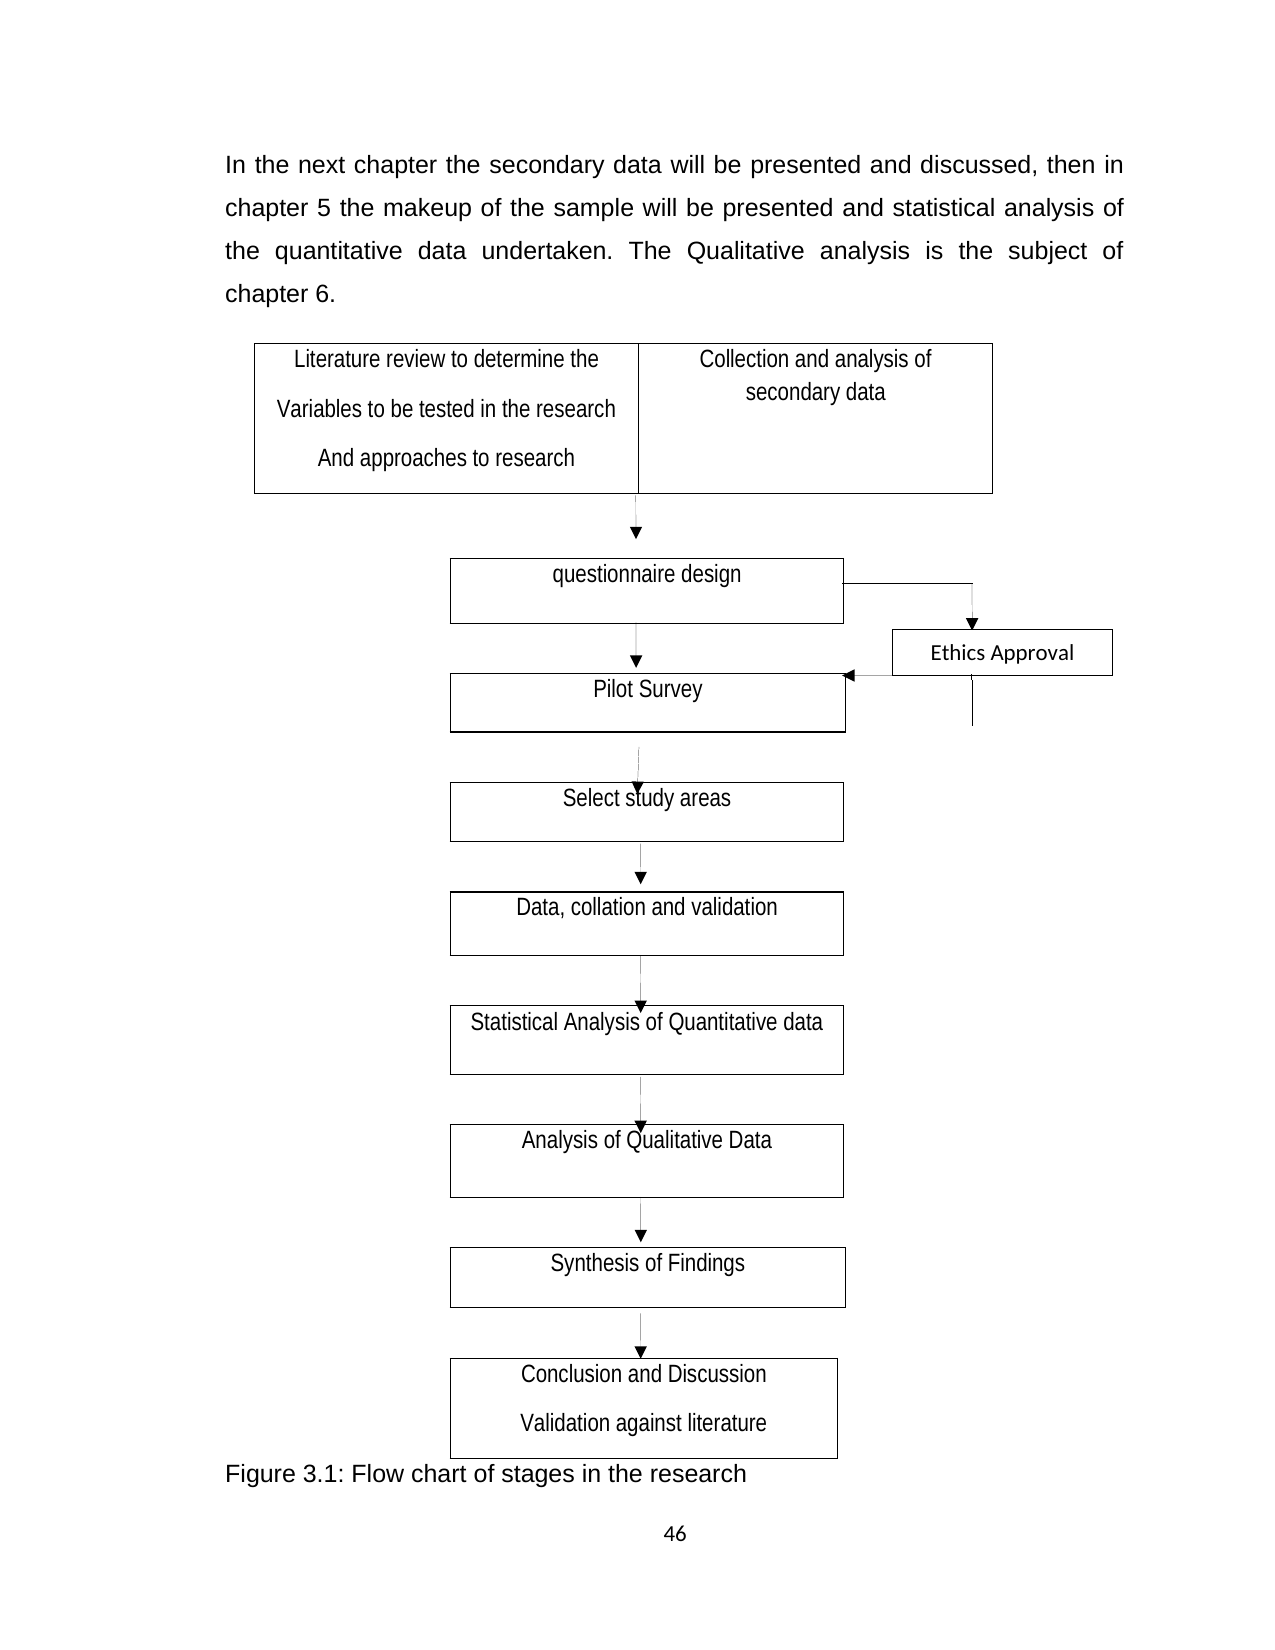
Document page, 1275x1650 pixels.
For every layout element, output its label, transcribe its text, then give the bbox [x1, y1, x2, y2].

text In the next chapter the secondary data will be presented and discussed, then in chapter 5 the makeup of the sample will be presented and statistical analysis of the quantitative data undertaken. The Qualitative analysis is the subject of chapter 6. [225, 150, 1125, 308]
table_header Collection and analysis of secondary data [639, 344, 992, 493]
table_header Conclusion and Discussion Validation against literature [451, 1359, 837, 1458]
table_header Analysis of Qualitative Data [451, 1125, 843, 1197]
table_header Literature review to determine the Variables to be tested in the research And approaches to research [255, 344, 638, 493]
table_header Select study areas [451, 783, 843, 841]
table_header Statistical Analysis of Quantitative data [451, 1006, 843, 1073]
table_header Data, collation and validation [451, 893, 843, 955]
table_header Pilot Survey [451, 674, 845, 731]
text Figure 3.1: Flow chart of stages in the research [225, 1459, 1125, 1488]
table_header questionnaire design [451, 559, 843, 623]
table_header Synthesis of Findings [451, 1248, 845, 1307]
